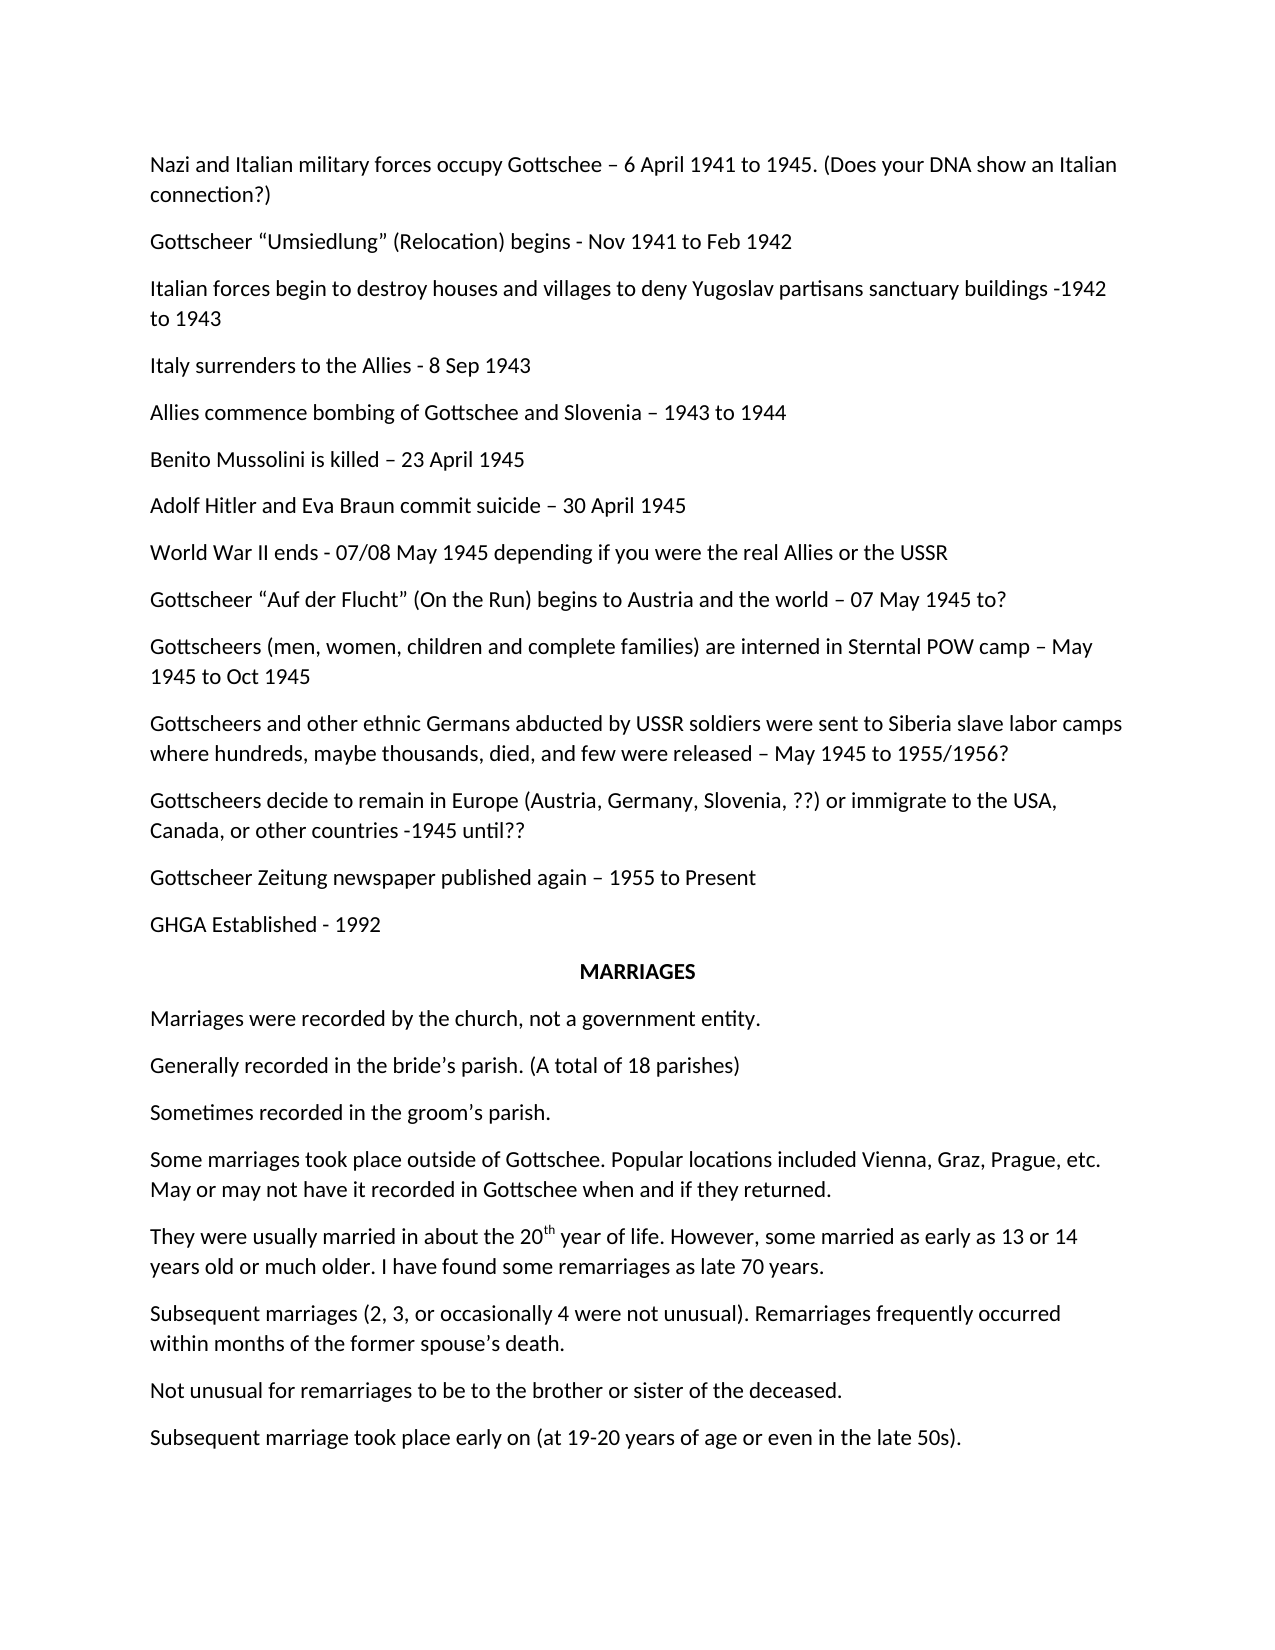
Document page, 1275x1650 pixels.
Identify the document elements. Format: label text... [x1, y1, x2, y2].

text Marriages were recorded by the church, not a government entity. [150, 1004, 1125, 1032]
text MARRIAGES [150, 957, 1125, 985]
text Gottscheers (men, women, children and complete families) are interned in Sterntal POW camp – May 1945 to Oct 1945 [150, 632, 1125, 691]
text Allies commence bombing of Gottschee and Slovenia – 1943 to 1944 [150, 398, 1125, 426]
text Adolf Hitler and Eva Braun commit suicide – 30 April 1945 [150, 492, 1125, 520]
text Nazi and Italian military forces occupy Gottschee – 6 April 1941 to 1945. (Does your DNA show an Italian connection?) [150, 150, 1125, 208]
text Generally recorded in the bride’s parish. (A total of 18 parishes) [150, 1051, 1125, 1079]
text Not unusual for remarriages to be to the brother or sister of the deceased. [150, 1376, 1125, 1404]
text Gottscheer “Umsiedlung” (Relocation) begins - Nov 1941 to Feb 1942 [150, 227, 1125, 255]
text Sometimes recorded in the groom’s parish. [150, 1098, 1125, 1126]
text Subsequent marriage took place early on (at 19-20 years of age or even in the late 50s). [150, 1423, 1125, 1451]
text Subsequent marriages (2, 3, or occasionally 4 were not unusual). Remarriages frequently occurred within months of the former spouse’s death. [150, 1299, 1125, 1357]
text Gottscheers and other ethnic Germans abducted by USSR soldiers were sent to Siberia slave labor camps where hundreds, maybe thousands, died, and few were released – May 1945 to 1955/1956? [150, 709, 1125, 768]
text Benito Mussolini is killed – 23 April 1945 [150, 445, 1125, 473]
text Gottscheers decide to remain in Europe (Austria, Germany, Slovenia, ??) or immigrate to the USA, Canada, or other countries -1945 until?? [150, 786, 1125, 845]
text Gottscheer “Auf der Flucht” (On the Run) begins to Austria and the world – 07 May 1945 to? [150, 585, 1125, 613]
text Italy surrenders to the Allies - 8 Sep 1943 [150, 351, 1125, 379]
text They were usually married in about the 20th year of life. However, some married as early as 13 or 14 years old or much older. I have found some remarriages as late 70 years. [150, 1222, 1125, 1280]
text Some marriages took place outside of Gottschee. Popular locations included Vienna, Graz, Prague, etc. May or may not have it recorded in Gottschee when and if they returned. [150, 1145, 1125, 1203]
text World War II ends - 07/08 May 1945 depending if you were the real Allies or the USSR [150, 538, 1125, 567]
text Gottscheer Zeitung newspaper published again – 1955 to Present [150, 863, 1125, 892]
text GHGA Established - 1992 [150, 910, 1125, 938]
text Italian forces begin to destroy houses and villages to deny Yugoslav partisans sanctuary buildings -1942 to 1943 [150, 274, 1125, 332]
